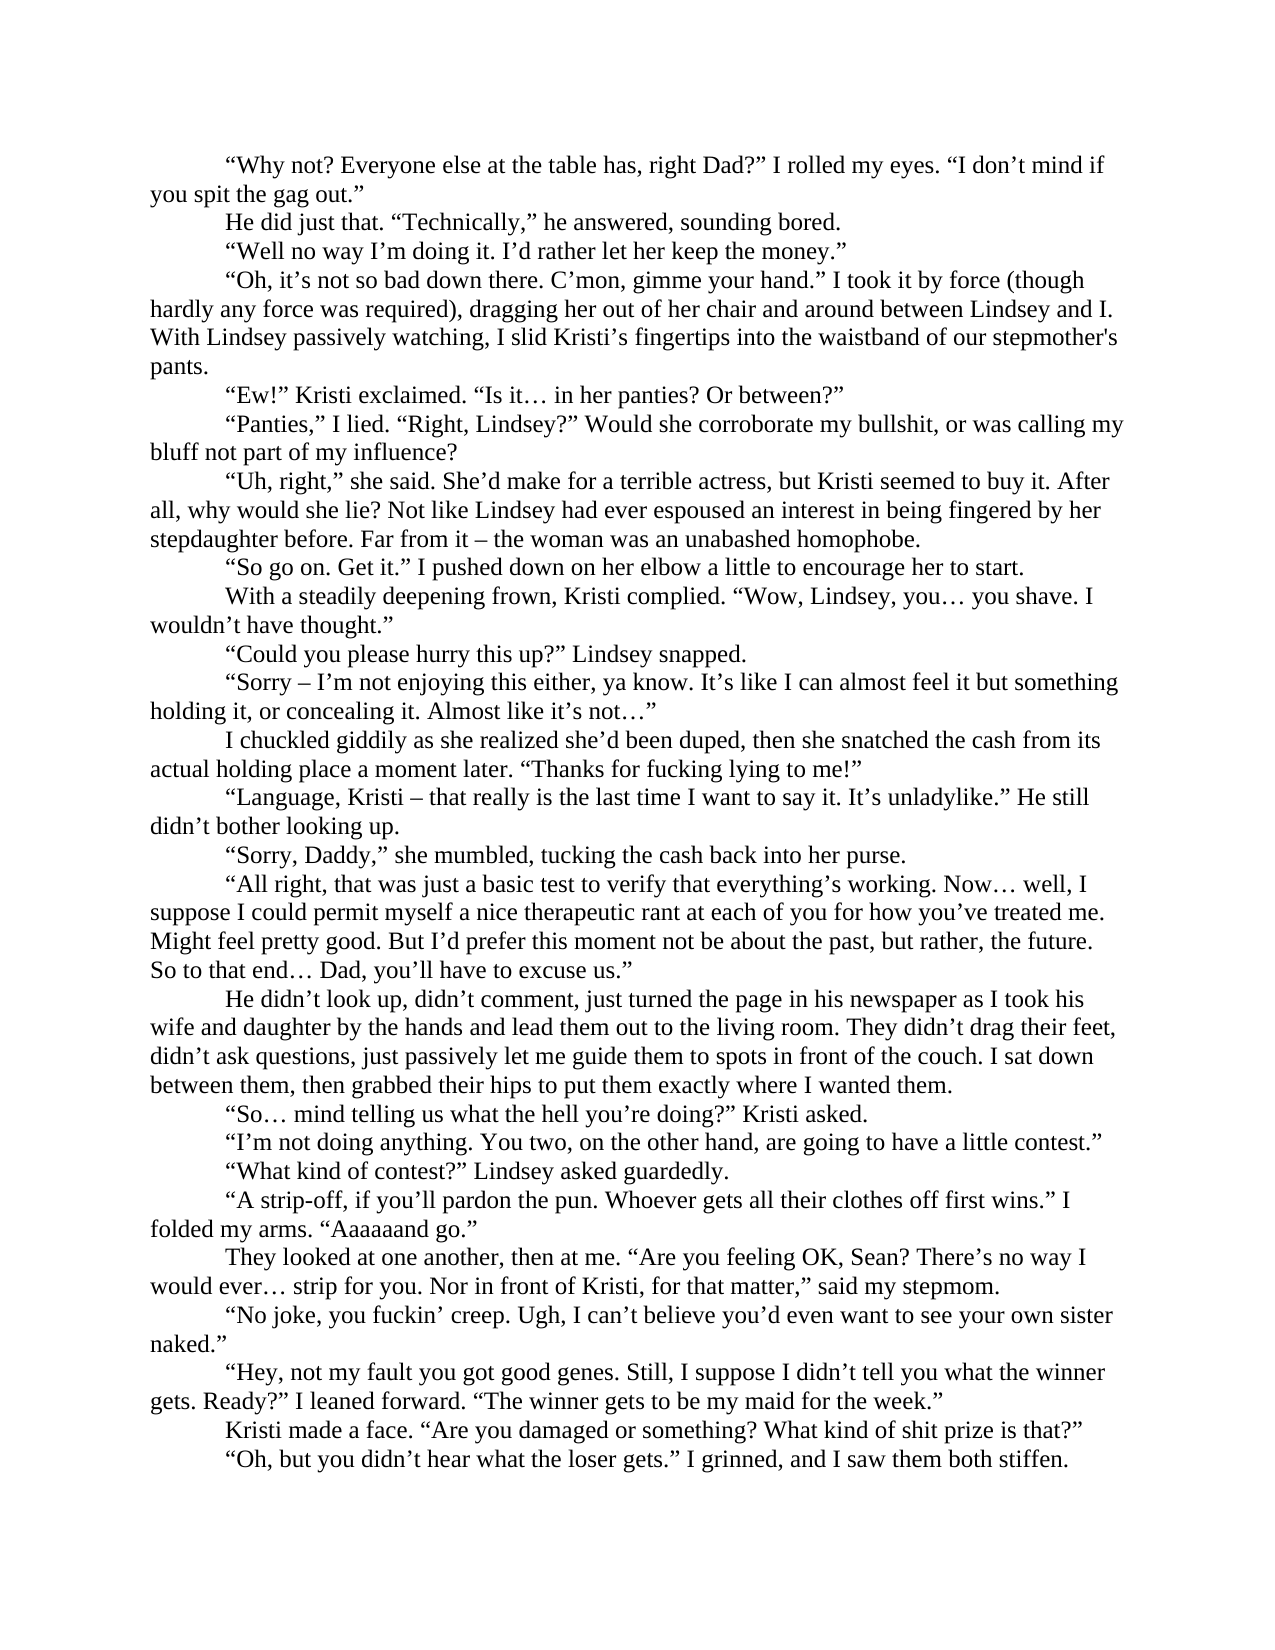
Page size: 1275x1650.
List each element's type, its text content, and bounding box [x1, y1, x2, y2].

text “Uh, right,” she said. She’d make for a terrible actress, but Kristi seemed to buy it. After all, why would she lie? Not like Lindsey had ever espoused an interest in being fingered by her stepdaughter before. Far from it – the woman was an unabashed homophobe. [150, 466, 1125, 552]
text I chuckled giddily as she realized she’d been duped, then she snatched the cash from its actual holding place a moment later. “Thanks for fucking lying to me!” [150, 725, 1125, 782]
text “Sorry, Daddy,” she mumbled, tucking the cash back into her purse. [150, 840, 1125, 869]
text “Well no way I’m doing it. I’d rather let her keep the money.” [150, 236, 1125, 265]
text “All right, that was just a basic test to verify that everything’s working. Now… well, I suppose I could permit myself a nice therapeutic rant at each of you for how you’ve treated me. Might feel pretty good. But I’d prefer this moment not be about the past, but rather, the future. So to that end… Dad, you’ll have to excuse us.” [150, 869, 1125, 984]
text “Sorry – I’m not enjoying this either, ya know. It’s like I can almost feel it but something holding it, or concealing it. Almost like it’s not…” [150, 667, 1125, 725]
text “What kind of contest?” Lindsey asked guardedly. [150, 1156, 1125, 1185]
text “I’m not doing anything. You two, on the other hand, are going to have a little contest.” [150, 1127, 1125, 1156]
text They looked at one another, then at me. “Are you feeling OK, Sean? There’s no way I would ever… strip for you. Nor in front of Kristi, for that matter,” said my stepmom. [150, 1242, 1125, 1300]
text “So go on. Get it.” I pushed down on her elbow a little to encourage her to start. [150, 552, 1125, 581]
text He didn’t look up, didn’t comment, just turned the page in his newspaper as I took his wife and daughter by the hands and lead them out to the living room. They didn’t drag their feet, didn’t ask questions, just passively let me guide them to spots in front of the couch. I sat down between them, then grabbed their hips to put them exactly where I wanted them. [150, 984, 1125, 1099]
text “Could you please hurry this up?” Lindsey snapped. [150, 639, 1125, 667]
text “A strip-off, if you’ll pardon the pun. Whoever gets all their clothes off first wins.” I folded my arms. “Aaaaaand go.” [150, 1185, 1125, 1242]
text Kristi made a face. “Are you damaged or something? What kind of shit prize is that?” [150, 1415, 1125, 1444]
text “Language, Kristi – that really is the last time I want to say it. It’s unladylike.” He still didn’t bother looking up. [150, 782, 1125, 840]
text “Hey, not my fault you got good genes. Still, I suppose I didn’t tell you what the winner gets. Ready?” I leaned forward. “The winner gets to be my maid for the week.” [150, 1357, 1125, 1415]
text “Panties,” I lied. “Right, Lindsey?” Would she corroborate my bullshit, or was calling my bluff not part of my influence? [150, 409, 1125, 466]
text “Oh, but you didn’t hear what the loser gets.” I grinned, and I saw them both stiffen. [150, 1444, 1125, 1472]
text “No joke, you fuckin’ creep. Ugh, I can’t believe you’d even want to see your own sister naked.” [150, 1300, 1125, 1357]
text With a steadily deepening frown, Kristi complied. “Wow, Lindsey, you… you shave. I wouldn’t have thought.” [150, 581, 1125, 639]
text He did just that. “Technically,” he answered, sounding bored. [150, 207, 1125, 236]
text “Ew!” Kristi exclaimed. “Is it… in her panties? Or between?” [150, 380, 1125, 409]
text “So… mind telling us what the hell you’re doing?” Kristi asked. [150, 1099, 1125, 1127]
text “Why not? Everyone else at the table has, right Dad?” I rolled my eyes. “I don’t mind if you spit the gag out.” [150, 150, 1125, 207]
text “Oh, it’s not so bad down there. C’mon, gimme your hand.” I took it by force (though hardly any force was required), dragging her out of her chair and around between Lindsey and I. With Lindsey passively watching, I slid Kristi’s fingertips into the waistband of our stepmother's pants. [150, 265, 1125, 380]
